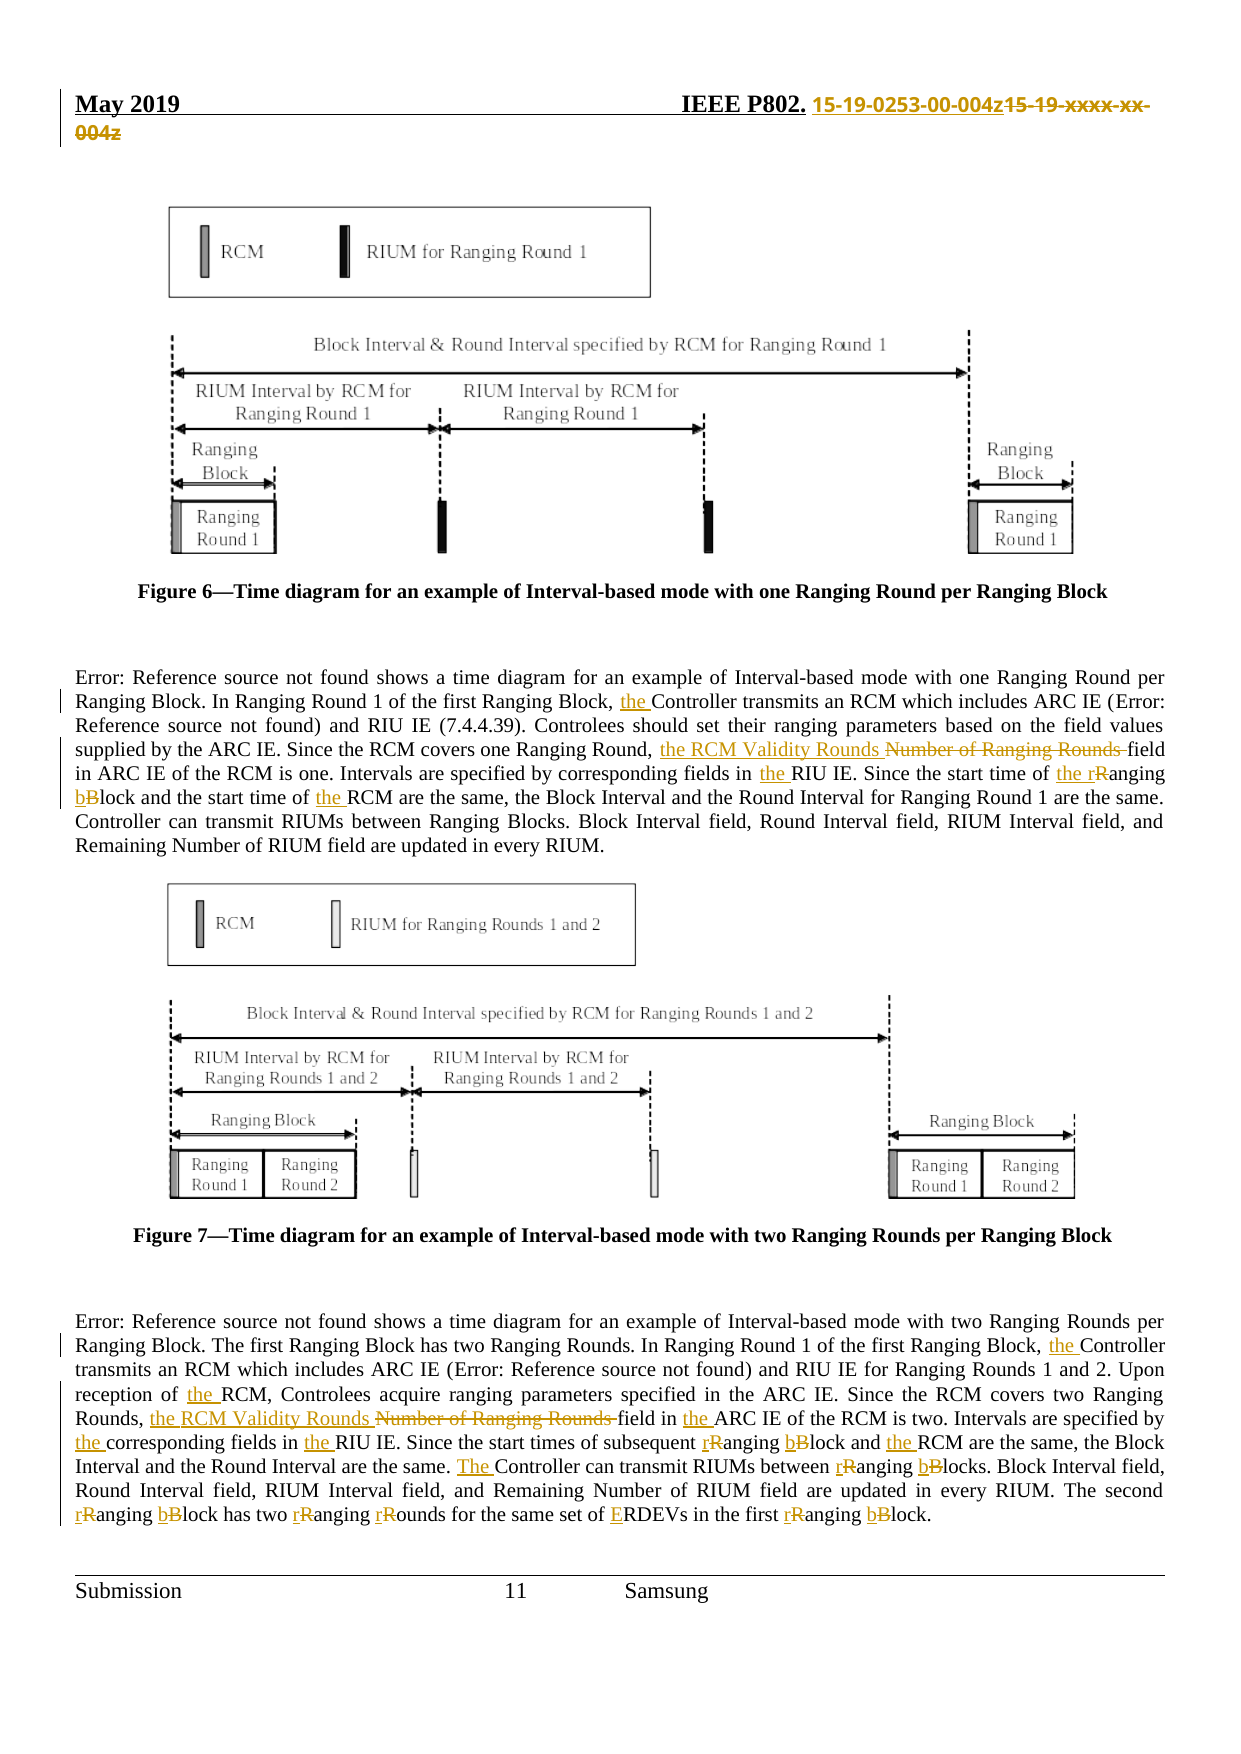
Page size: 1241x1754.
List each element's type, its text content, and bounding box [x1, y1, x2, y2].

text Figure 17 shows a time diagram for an example of Interval-based mode with two Ranging Rounds per Ranging Block. The first Ranging Block has two Ranging Rounds. In Ranging Round 1 of the first Ranging Block, Controller transmits an RCM which includes ARC IE (7.4.4.38) and RIU IE for Ranging Rounds 1 and 2. Upon reception of RCM, Controlees acquire ranging parameters specified in the ARC IE. Since the RCM covers two Ranging Rounds, field in ARC IE of the RCM is two. Intervals are specified by corresponding fields in RIU IE. Since the start times of subsequent anging lock and RCM are the same, the Block Interval and the Round Interval are the same. Controller can transmit RIUMs between anging locks. Block Interval field, Round Interval field, RIUM Interval field, and Remaining Number of RIUM field are updated in every RIUM. The second anging lock has two anging ounds for the same set of RDEVs in the first anging lock. [75, 1309, 1165, 1526]
text Figure 16 shows a time diagram for an example of Interval-based mode with one Ranging Round per Ranging Block. In Ranging Round 1 of the first Ranging Block, Controller transmits an RCM which includes ARC IE (7.4.4.38) and RIU IE (7.4.4.39). Controlees should set their ranging parameters based on the field values supplied by the ARC IE. Since the RCM covers one Ranging Round, field in ARC IE of the RCM is one. Intervals are specified by corresponding fields in RIU IE. Since the start time of anging lock and the start time of RCM are the same, the Block Interval and the Round Interval for Ranging Round 1 are the same. Controller can transmit RIUMs between Ranging Blocks. Block Interval field, Round Interval field, RIUM Interval field, and Remaining Number of RIUM field are updated in every RIUM. [75, 664, 1165, 857]
